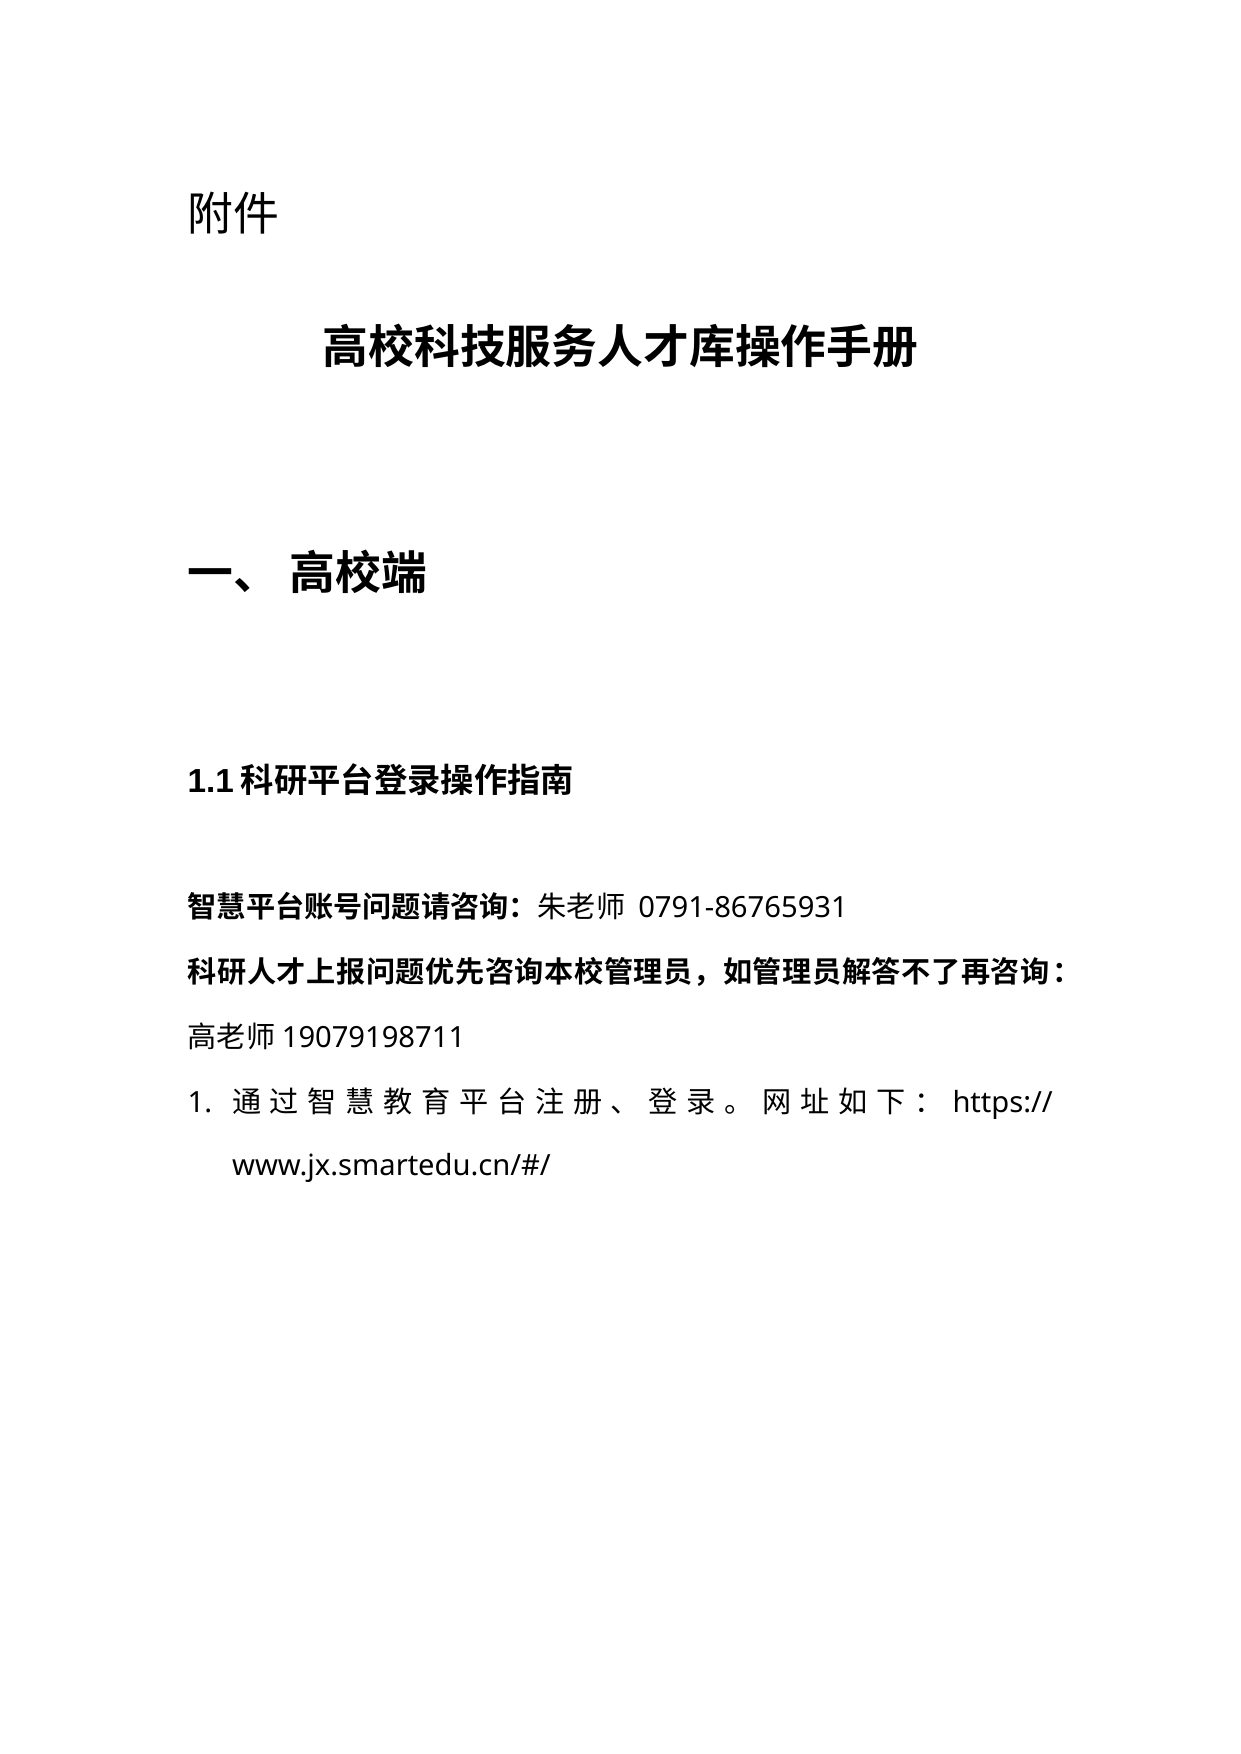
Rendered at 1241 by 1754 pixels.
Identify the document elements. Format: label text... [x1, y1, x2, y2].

subtitle 1.1科研平台登录操作指南 [187, 745, 1053, 810]
list 通过智慧教育平台注册、登录。网址如下：https://www.jx.smartedu.cn/#/ [187, 1067, 1053, 1197]
subtitle 一、 高校端 [187, 521, 1053, 618]
text 智慧平台账号问题请咨询：朱老师 0791-86765931 [187, 872, 1053, 937]
subtitle 高校科技服务人才库操作手册 [187, 295, 1053, 392]
list 附件 [187, 162, 1053, 259]
text 科研人才上报问题优先咨询本校管理员，如管理员解答不了再咨询：高老师 19079198711 [187, 937, 1053, 1067]
